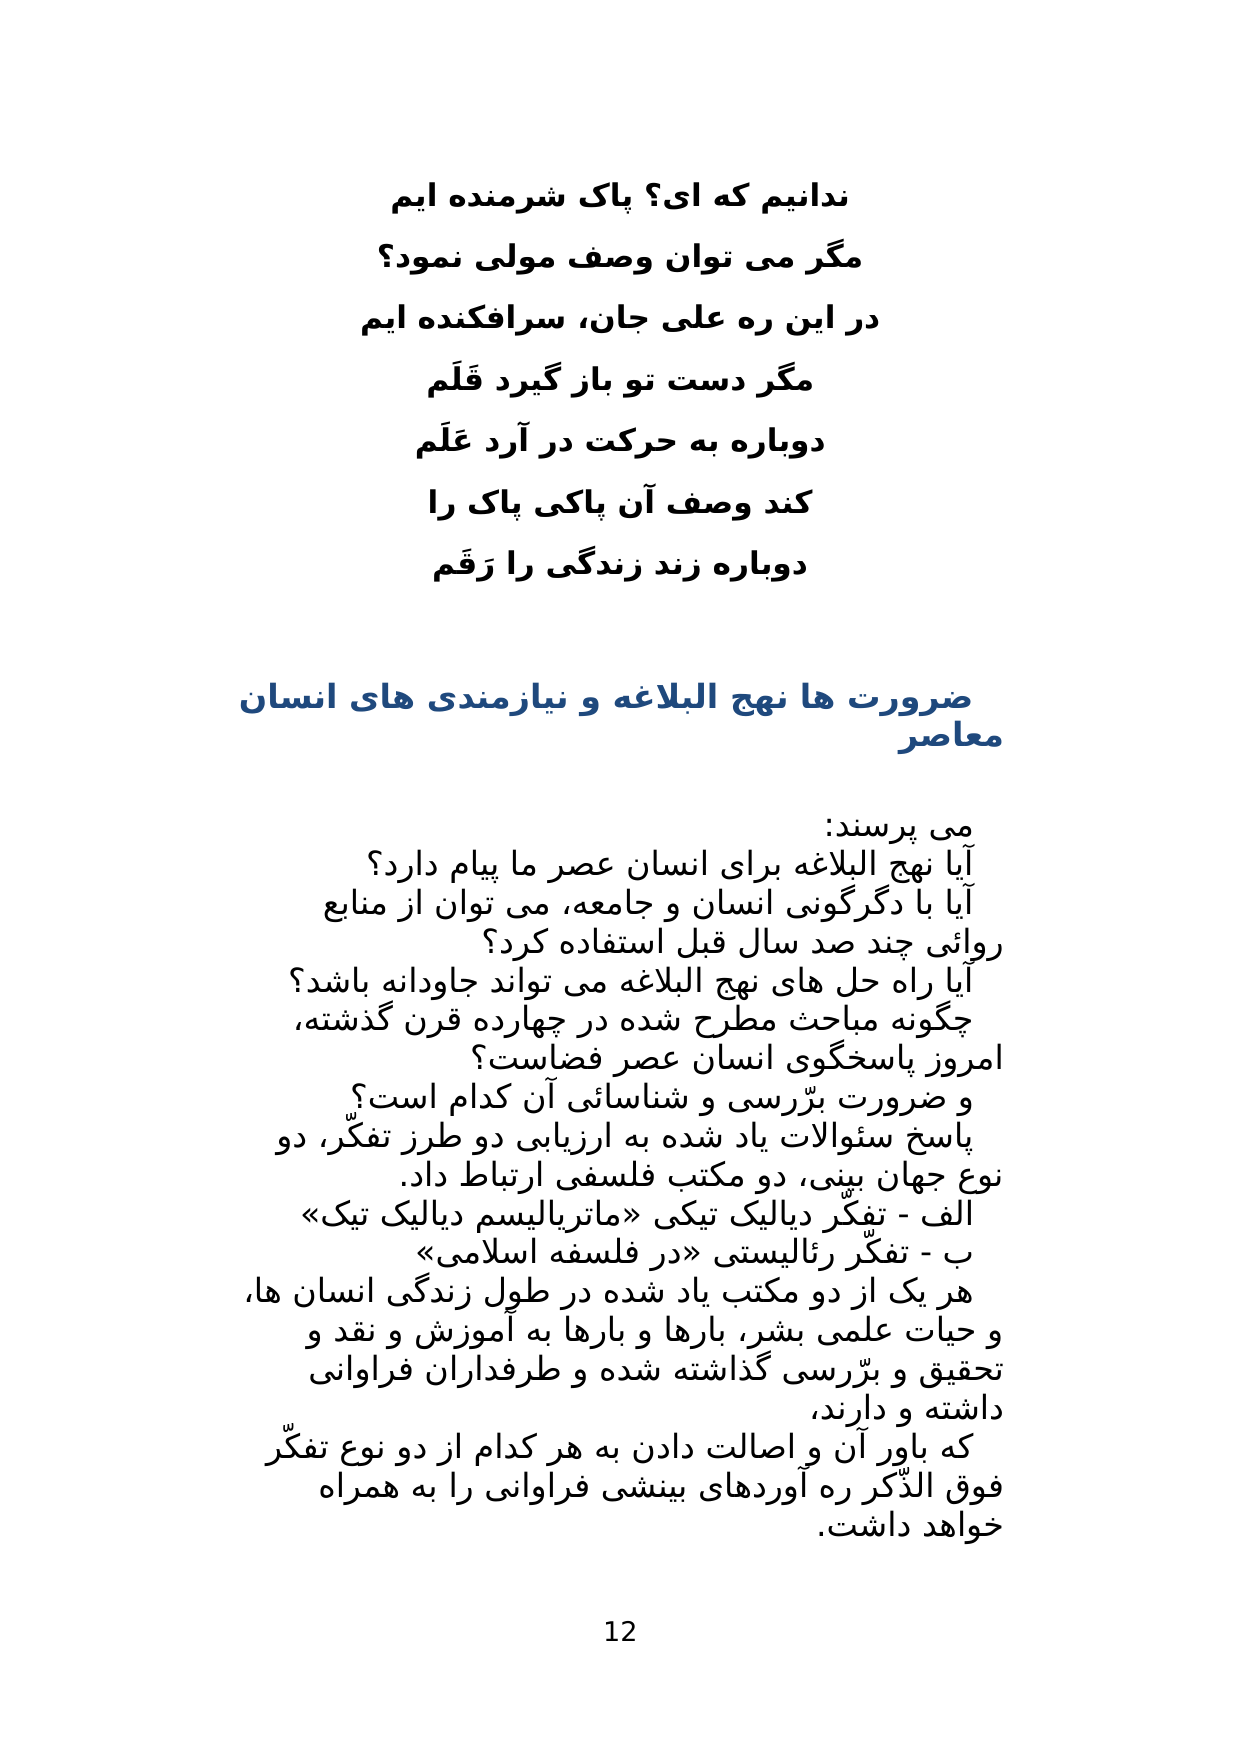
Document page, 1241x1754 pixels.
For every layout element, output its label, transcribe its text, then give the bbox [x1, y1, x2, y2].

text و ضرورت برّرسی و شناسائی آن کدام است؟ [236, 1078, 1004, 1116]
text که باور آن و اصالت دادن به هر کدام از دو نوع تفکّر فوق الذّکر ره آوردهای بینشی فراوانی را به همراه خواهد داشت. [236, 1427, 1004, 1544]
text ب - تفکّر رئالیستی «در فلسفه اسلامی» [236, 1233, 1004, 1272]
text کند وصف آن پاکی پاک را [236, 484, 1004, 520]
text چگونه مباحث مطرح شده در چهارده قرن گذشته، امروز پاسخگوی انسان عصر فضاست؟ [236, 1000, 1004, 1078]
text الف - تفکّر دیالیک تیکی «ماتریالیسم دیالیک تیک» [236, 1194, 1004, 1233]
text آیا با دگرگونی انسان و جامعه، می توان از منابع روائی چند صد سال قبل استفاده کرد؟ [236, 883, 1004, 961]
text آیا راه حل های نهج البلاغه می تواند جاودانه باشد؟ [236, 961, 1004, 1000]
text مگر دست تو باز گیرد قَلَم [236, 361, 1004, 398]
text آیا نهج البلاغه برای انسان عصر ما پیام دارد؟ [236, 844, 1004, 883]
text می پرسند: [236, 806, 1004, 844]
subtitle ضرورت ها نهج البلاغه و نیازمندی های انسان معاصر [236, 677, 1004, 755]
text در این ره علی جان، سرافکنده ایم [236, 300, 1004, 336]
text دوباره به حرکت در آرد عَلَم [236, 423, 1004, 459]
text هر یک از دو مکتب یاد شده در طول زندگی انسان ها، و حیات علمی بشر، بارها و بارها به آموزش و نقد و تحقیق و برّرسی گذاشته شده و طرفداران فراوانی داشته و دارند، [236, 1272, 1004, 1427]
text مگر می توان وصف مولی نمود؟ [236, 238, 1004, 275]
text پاسخ سئوالات یاد شده به ارزیابی دو طرز تفکّر، دو نوع جهان بینی، دو مکتب فلسفی ارتباط داد. [236, 1116, 1004, 1194]
text ندانیم که ای؟ پاک شرمنده ایم [236, 177, 1004, 213]
text دوباره زند زندگی را رَقَم [236, 545, 1004, 582]
